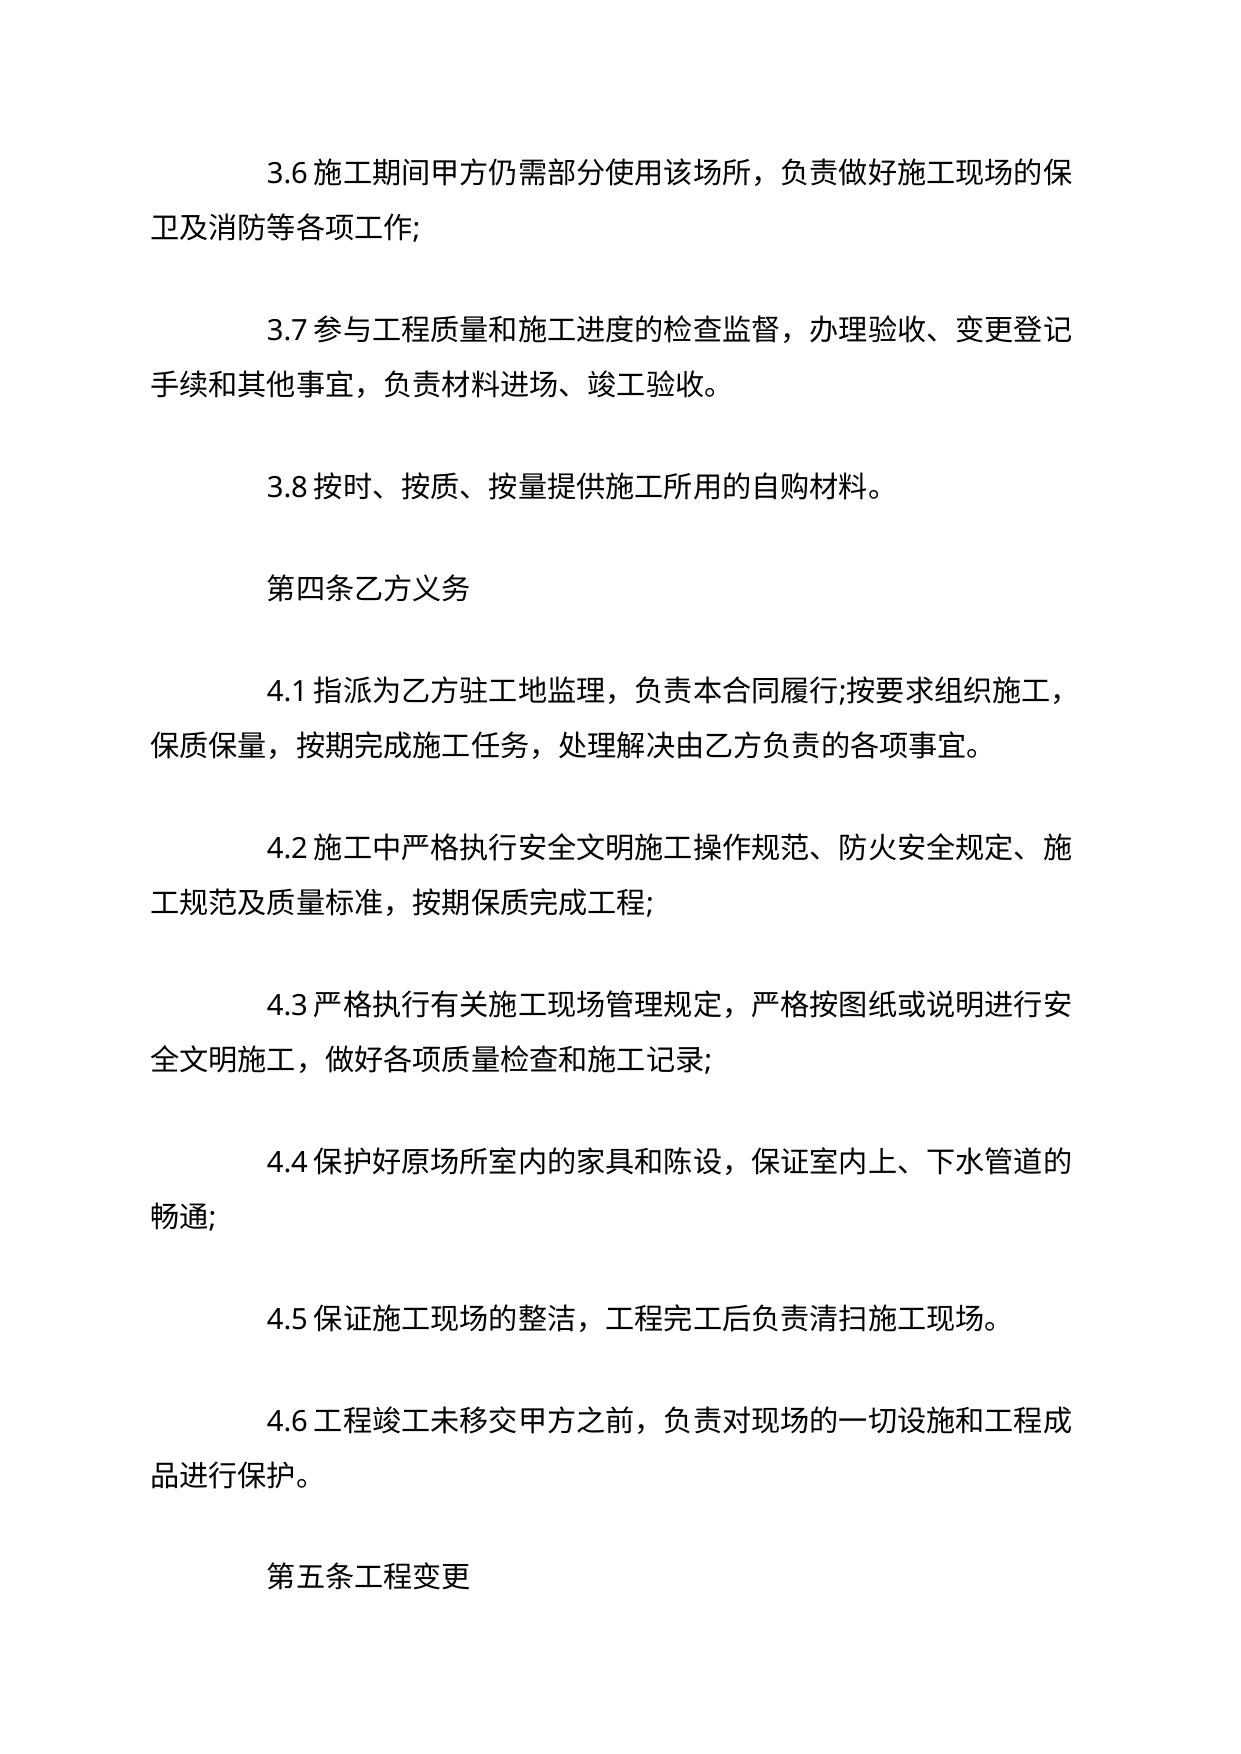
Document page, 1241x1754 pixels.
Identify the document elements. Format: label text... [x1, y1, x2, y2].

text 4.3严格执行有关施工现场管理规定，严格按图纸或说明进行安全文明施工，做好各项质量检查和施工记录; [150, 981, 1090, 1079]
text 3.8按时、按质、按量提供施工所用的自购材料。 [150, 464, 1090, 506]
text 3.6施工期间甲方仍需部分使用该场所，负责做好施工现场的保卫及消防等各项工作; [150, 150, 1090, 247]
text 4.4保护好原场所室内的家具和陈设，保证室内上、下水管道的畅通; [150, 1138, 1090, 1236]
text 第四条乙方义务 [150, 566, 1090, 608]
text 4.1指派为乙方驻工地监理，负责本合同履行;按要求组织施工，保质保量，按期完成施工任务，处理解决由乙方负责的各项事宜。 [150, 667, 1090, 765]
text 4.5保证施工现场的整洁，工程完工后负责清扫施工现场。 [150, 1295, 1090, 1338]
text 4.6工程竣工未移交甲方之前，负责对现场的一切设施和工程成品进行保护。 [150, 1397, 1090, 1494]
text 3.7参与工程质量和施工进度的检查监督，办理验收、变更登记手续和其他事宜，负责材料进场、竣工验收。 [150, 307, 1090, 404]
text 4.2施工中严格执行安全文明施工操作规范、防火安全规定、施工规范及质量标准，按期保质完成工程; [150, 824, 1090, 922]
text 第五条工程变更 [150, 1554, 1090, 1596]
